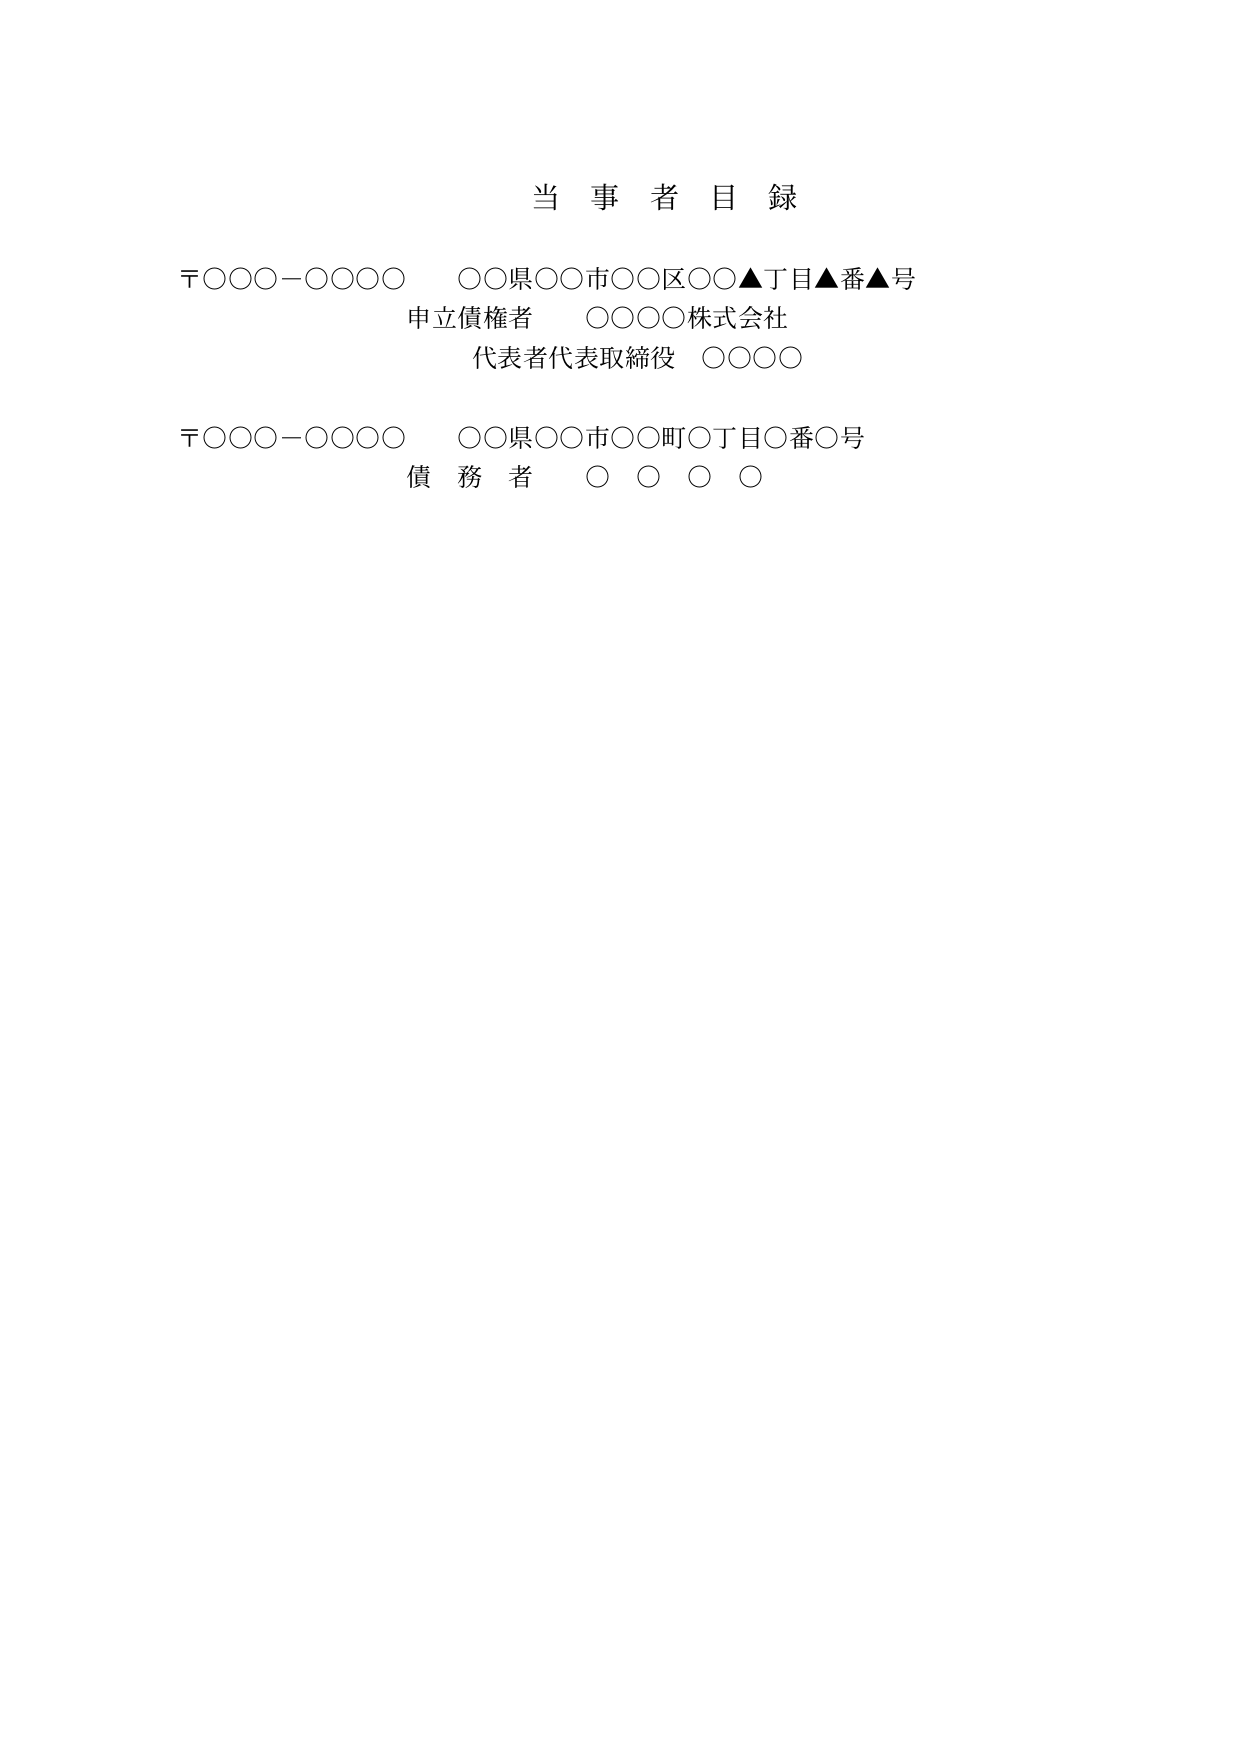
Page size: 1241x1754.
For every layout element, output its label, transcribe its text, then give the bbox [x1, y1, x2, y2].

text 〒○○○－○○○○ ○○県○○市○○区○○▲丁目▲番▲号 [177, 257, 1152, 296]
text 〒○○○－○○○○ ○○県○○市○○町○丁目○番○号 [177, 415, 1152, 455]
text 申立債権者 ○○○○株式会社 [177, 296, 1152, 336]
text 当 事 者 目 録 [177, 177, 1152, 217]
text 代表者代表取締役 ○○○○ [177, 336, 1152, 376]
text 債 務 者 ○ ○ ○ ○ [177, 455, 1152, 495]
